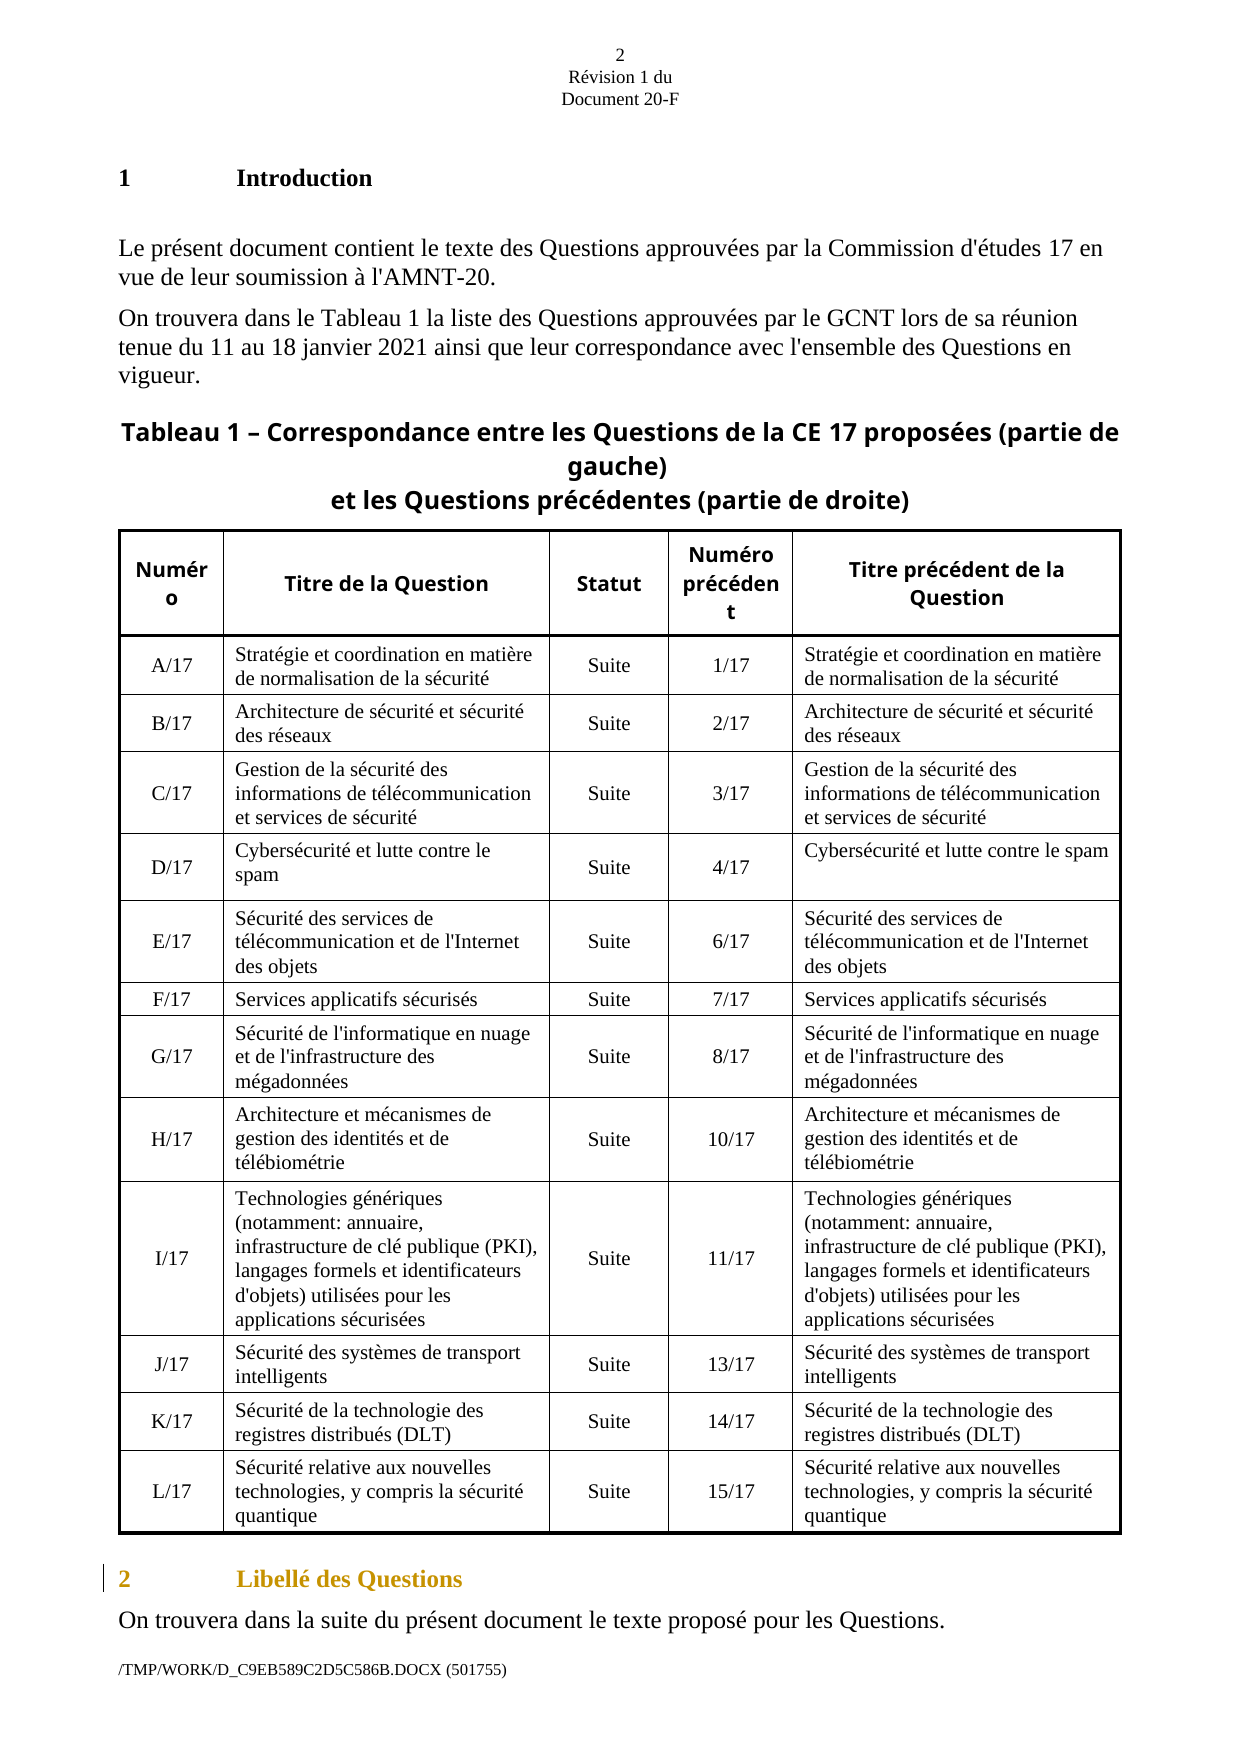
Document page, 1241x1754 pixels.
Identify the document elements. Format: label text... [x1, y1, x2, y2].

table_cell 11/17 [669, 1182, 792, 1335]
table_cell Architecture et mécanismes de gestion des identités et de télébiométrie [793, 1098, 1119, 1181]
table_cell G/17 [121, 1016, 223, 1097]
table_cell Sécurité de la technologie des registres distribués (DLT) [224, 1393, 549, 1450]
table_cell 7/17 [669, 983, 792, 1015]
table_cell Suite [550, 983, 668, 1015]
table_cell Sécurité de l'informatique en nuage et de l'infrastructure des mégadonnées [224, 1016, 549, 1097]
title Tableau 1 – Correspondance entre les Questions de la CE 17 proposées (partie de gauche) et les Questions précédentes (partie de droite) [118, 414, 1122, 517]
table_cell F/17 [121, 983, 223, 1015]
table_cell B/17 [121, 695, 223, 751]
table_cell Architecture de sécurité et sécurité des réseaux [793, 695, 1119, 751]
text On trouvera dans le Tableau 1 la liste des Questions approuvées par le GCNT lors de sa réunion tenue du 11 au 18 janvier 2021 ainsi que leur correspondance avec l'ensemble des Questions en vigueur. [118, 303, 1122, 389]
table_cell Architecture et mécanismes de gestion des identités et de télébiométrie [224, 1098, 549, 1181]
table_cell L/17 [121, 1451, 223, 1531]
table_cell A/17 [121, 637, 223, 694]
table_cell Sécurité relative aux nouvelles technologies, y compris la sécurité quantique [793, 1451, 1119, 1531]
table_cell Gestion de la sécurité des informations de télécommunication et services de sécurité [224, 752, 549, 833]
table_cell Suite [550, 1451, 668, 1531]
table_cell Cybersécurité et lutte contre le spam [793, 834, 1119, 900]
table_cell Services applicatifs sécurisés [793, 983, 1119, 1015]
table_cell 3/17 [669, 752, 792, 833]
table_header Titre précédent de la Question [793, 532, 1119, 634]
table_header Numéro [121, 532, 223, 634]
table_cell Cybersécurité et lutte contre le spam [224, 834, 549, 900]
table_cell J/17 [121, 1336, 223, 1392]
table_cell Suite [550, 752, 668, 833]
table_cell Suite [550, 1336, 668, 1392]
table_cell 1/17 [669, 637, 792, 694]
table_cell Technologies génériques (notamment: annuaire, infrastructure de clé publique (PKI), langages formels et identificateurs d'objets) utilisées pour les applications sécurisées [793, 1182, 1119, 1335]
table_cell Suite [550, 1016, 668, 1097]
table_cell 14/17 [669, 1393, 792, 1450]
table_cell Gestion de la sécurité des informations de télécommunication et services de sécurité [793, 752, 1119, 833]
table_cell Suite [550, 695, 668, 751]
table_cell Architecture de sécurité et sécurité des réseaux [224, 695, 549, 751]
table_header Statut [550, 532, 668, 634]
table_cell Suite [550, 834, 668, 900]
table_cell 6/17 [669, 901, 792, 982]
table_cell Suite [550, 1393, 668, 1450]
table_cell Technologies génériques (notamment: annuaire, infrastructure de clé publique (PKI), langages formels et identificateurs d'objets) utilisées pour les applications sécurisées [224, 1182, 549, 1335]
table_cell 10/17 [669, 1098, 792, 1181]
table_cell 13/17 [669, 1336, 792, 1392]
table_cell Suite [550, 1098, 668, 1181]
table_cell Sécurité de l'informatique en nuage et de l'infrastructure des mégadonnées [793, 1016, 1119, 1097]
subtitle 2 Libellé des Questions [118, 1564, 1122, 1592]
table_header Titre de la Question [224, 532, 549, 634]
table_cell Stratégie et coordination en matière de normalisation de la sécurité [224, 637, 549, 694]
table_cell Sécurité des services de télécommunication et de l'Internet des objets [793, 901, 1119, 982]
table_cell Stratégie et coordination en matière de normalisation de la sécurité [793, 637, 1119, 694]
table_cell K/17 [121, 1393, 223, 1450]
subtitle 1 Introduction [118, 163, 1122, 192]
table_cell 4/17 [669, 834, 792, 900]
table_cell H/17 [121, 1098, 223, 1181]
table_cell I/17 [121, 1182, 223, 1335]
table_cell Sécurité relative aux nouvelles technologies, y compris la sécurité quantique [224, 1451, 549, 1531]
table_header Numéro précédent [669, 532, 792, 634]
table_cell D/17 [121, 834, 223, 900]
text On trouvera dans la suite du présent document le texte proposé pour les Questions. [118, 1605, 1122, 1634]
table_cell Sécurité des systèmes de transport intelligents [224, 1336, 549, 1392]
table_cell 15/17 [669, 1451, 792, 1531]
table_cell 2/17 [669, 695, 792, 751]
table_cell Suite [550, 1182, 668, 1335]
table_cell C/17 [121, 752, 223, 833]
table_cell Sécurité des services de télécommunication et de l'Internet des objets [224, 901, 549, 982]
table_cell Suite [550, 637, 668, 694]
text Le présent document contient le texte des Questions approuvées par la Commission d'études 17 en vue de leur soumission à l'AMNT-20. [118, 233, 1122, 291]
table_cell Sécurité de la technologie des registres distribués (DLT) [793, 1393, 1119, 1450]
table_cell Services applicatifs sécurisés [224, 983, 549, 1015]
table_cell 8/17 [669, 1016, 792, 1097]
table_cell Sécurité des systèmes de transport intelligents [793, 1336, 1119, 1392]
table_cell Suite [550, 901, 668, 982]
table_cell E/17 [121, 901, 223, 982]
